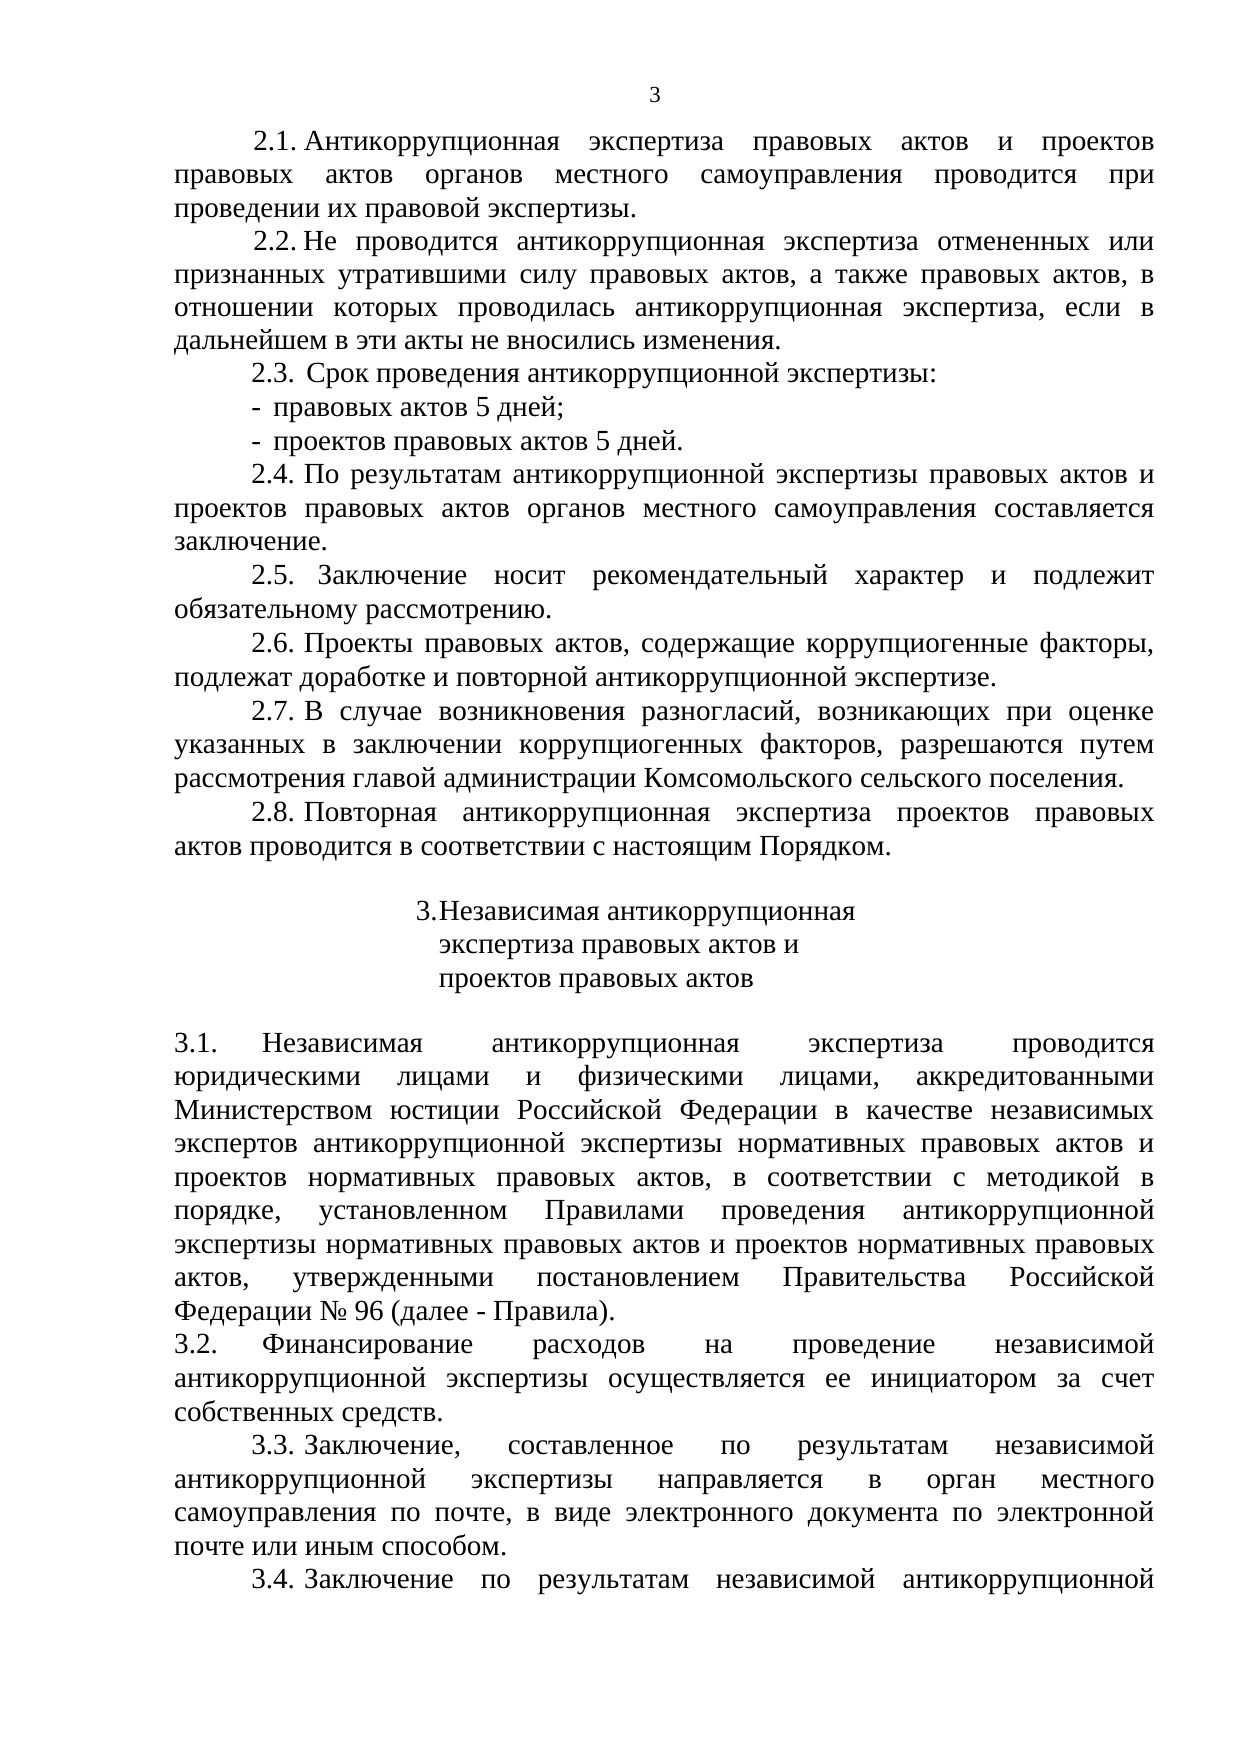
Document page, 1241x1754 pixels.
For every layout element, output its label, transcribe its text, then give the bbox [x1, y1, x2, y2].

list Заключение носит рекомендательный характер и подлежит обязательному рассмотрению. [174, 557, 1155, 625]
list По результатам антикоррупционной экспертизы правовых актов и проектов правовых актов органов местного самоуправления составляется заключение. [174, 457, 1155, 557]
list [174, 1562, 1155, 1596]
list Финансирование расходов на проведение независимой антикоррупционной экспертизы осуществляется ее инициатором за счет собственных средств. [174, 1327, 1155, 1428]
list Повторная антикоррупционная экспертиза проектов правовых актов проводится в соответствии с настоящим Порядком. [174, 794, 1155, 862]
list Проекты правовых актов, содержащие коррупциогенные факторы, подлежат доработке и повторной антикоррупционной экспертизе. [174, 625, 1155, 693]
list проектов правовых актов 5 дней. [174, 423, 1155, 457]
list Заключение, составленное по результатам независимой антикоррупционной экспертизы направляется в орган местного самоуправления по почте, в виде электронного документа по электронной почте или иным способом. [174, 1428, 1155, 1562]
list Срок проведения антикоррупционной экспертизы: [174, 356, 1155, 390]
list Антикоррупционная экспертиза правовых актов и проектов правовых актов органов местного самоуправления проводится при проведении их правовой экспертизы. [174, 123, 1155, 224]
list Независимая антикоррупционная экспертиза правовых актов и проектов правовых актов [416, 893, 911, 994]
list В случае возникновения разногласий, возникающих при оценке указанных в заключении коррупциогенных факторов, разрешаются путем рассмотрения главой администрации Комсомольского сельского поселения. [174, 693, 1155, 794]
list Независимая антикоррупционная экспертиза проводится юридическими лицами и физическими лицами, аккредитованными Министерством юстиции Российской Федерации в качестве независимых экспертов антикоррупционной экспертизы нормативных правовых актов и проектов нормативных правовых актов, в соответствии с методикой в порядке, установленном Правилами проведения антикоррупционной экспертизы нормативных правовых актов и проектов нормативных правовых актов, утвержденными постановлением Правительства Российской Федерации № 96 (далее - Правила). [174, 1025, 1155, 1327]
list правовых актов 5 дней; [174, 390, 1155, 423]
list Не проводится антикоррупционная экспертиза отмененных или признанных утратившими силу правовых актов, а также правовых актов, в отношении которых проводилась антикоррупционная экспертиза, если в дальнейшем в эти акты не вносились изменения. [174, 224, 1155, 356]
